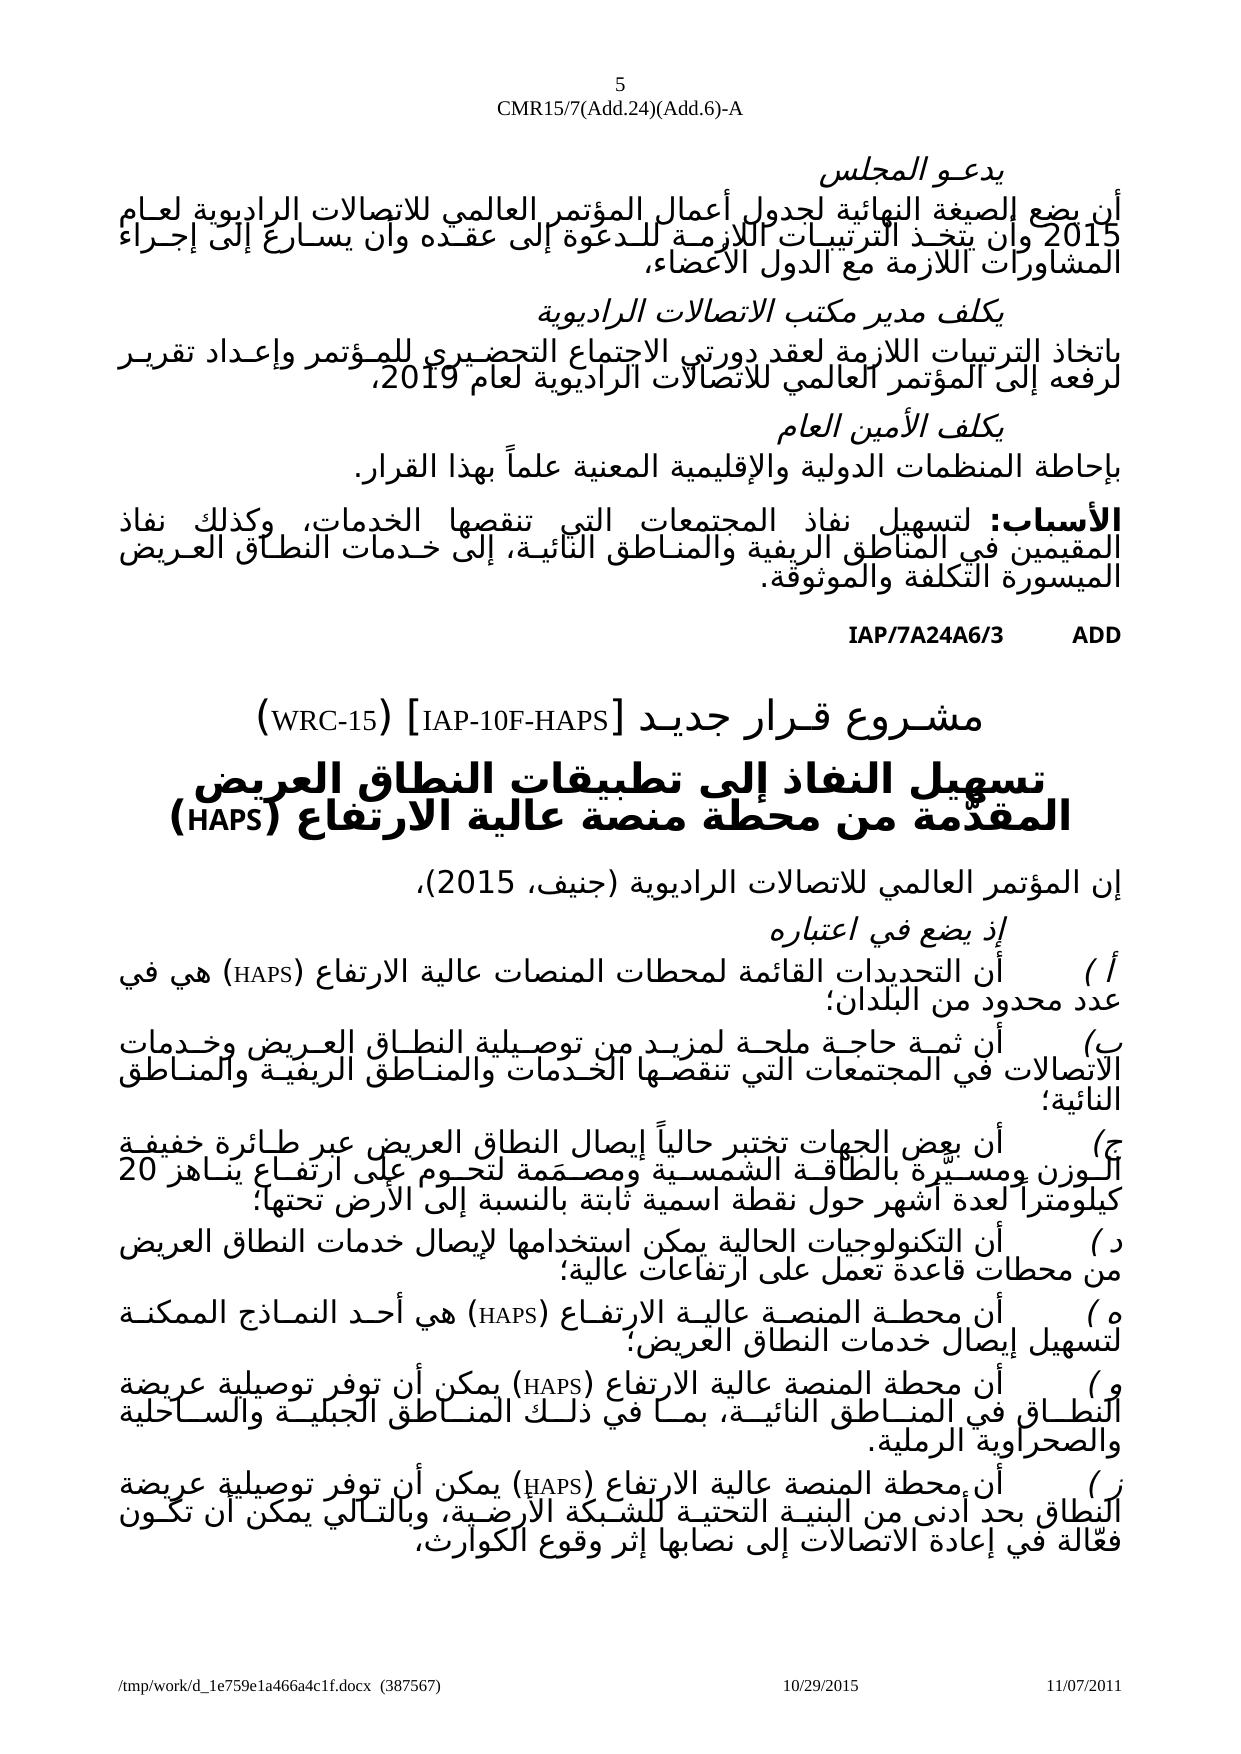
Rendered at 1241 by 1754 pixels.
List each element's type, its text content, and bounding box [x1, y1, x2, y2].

text بإحاطة المنظمات الدولية والإقليمية المعنية علماً بهذا القرار. [394, 456, 1122, 483]
text و ) أن محطة المنصة عالية الارتفاع (HAPS) يمكن أن توفر توصيلية عريضة النطاق في المناطق النائية، بما في ذلك المناطق الجبلية والساحلية والصحراوية الرملية. [118, 1371, 1122, 1458]
text يكلف الأمين العام [118, 414, 1122, 443]
text ADD IAP/7A24A6/3 [118, 620, 1122, 649]
text مشـروع قـرار جديـد [IAP-10F-HAPS] (WRC-15) [118, 699, 1122, 738]
text ه ) أن محطة المنصة عالية الارتفاع (HAPS) هي أحد النماذج الممكنة لتسهيل إيصال خدمات النطاق العريض؛ [118, 1300, 1122, 1359]
text إذ يضع في اعتباره [118, 918, 1122, 947]
text بإحاطة المنظمات الدولية والإقليمية المعنية علماً بهذا القرار. [118, 456, 423, 483]
text باتخاذ الترتيبات اللازمة لعقد دورتي الاجتماع التحضيري للمؤتمر وإعداد تقرير لرفعه إلى المؤتمر العالمي للاتصالات الراديوية لعام 2019، [118, 341, 1122, 395]
text ب) أن ثمة حاجة ملحة لمزيد من توصيلية النطاق العريض وخدمات الاتصالات في المجتمعات التي تنقصها الخدمات والمناطق الريفية والمناطق النائية؛ [118, 1030, 1122, 1117]
text ج) أن بعض الجهات تختبر حالياً إيصال النطاق العريض عبر طائرة خفيفة الوزن ومسيَّرة بالطاقة الشمسية ومصمَمة لتحوم على ارتفاع يناهز 20 كيلومتراً لعدة أشهر حول نقطة اسمية ثابتة بالنسبة إلى الأرض تحتها؛ [118, 1130, 1122, 1217]
text أن يضع الصيغة النهائية لجدول أعمال المؤتمر العالمي للاتصالات الراديوية لعام 2015 وأن يتخذ الترتيبات اللازمة للدعوة إلى عقده وأن يسارع إلى إجراء المشاورات اللازمة مع الدول الأعضاء، [118, 199, 1122, 281]
text يدعـو المجلس [833, 157, 1122, 186]
text ز ) أن محطة المنصة عالية الارتفاع (HAPS) يمكن أن توفر توصيلية عريضة النطاق بحد أدنى من البنية التحتية للشبكة الأرضية، وبالتالي يمكن أن تكون فعّالة في إعادة الاتصالات إلى نصابها إثر وقوع الكوارث، [118, 1471, 1122, 1558]
text أ ) أن التحديدات القائمة لمحطات المنصات عالية الارتفاع (HAPS) هي في عدد محدود من البلدان؛ [118, 959, 1122, 1017]
text الأسباب: لتسهيل نفاذ المجتمعات التي تنقصها الخدمات، وكذلك نفاذ المقيمين في المناطق الريفية والمناطق النائية، إلى خدمات النطاق العريض الميسورة التكلفة والموثوقة. [118, 508, 1122, 595]
text د ) أن التكنولوجيات الحالية يمكن استخدامها لإيصال خدمات النطاق العريض من محطات قاعدة تعمل على ارتفاعات عالية؛ [118, 1230, 1122, 1288]
text يكلف مدير مكتب الاتصالات الراديوية [118, 299, 635, 328]
title تسهيل النفاذ إلى تطبيقات النطاق العريض المقدَّمة من محطة منصة عالية الارتفاع (HAPS) [118, 763, 1122, 841]
text يكلف مدير مكتب الاتصالات الراديوية [614, 299, 1122, 328]
title إن المؤتمر العالمي للاتصالات الراديوية (جنيف، 2015)، [709, 870, 1066, 899]
text يدعـو المجلس [118, 157, 868, 186]
title إن المؤتمر العالمي للاتصالات الراديوية (جنيف، 2015)، [118, 870, 723, 899]
